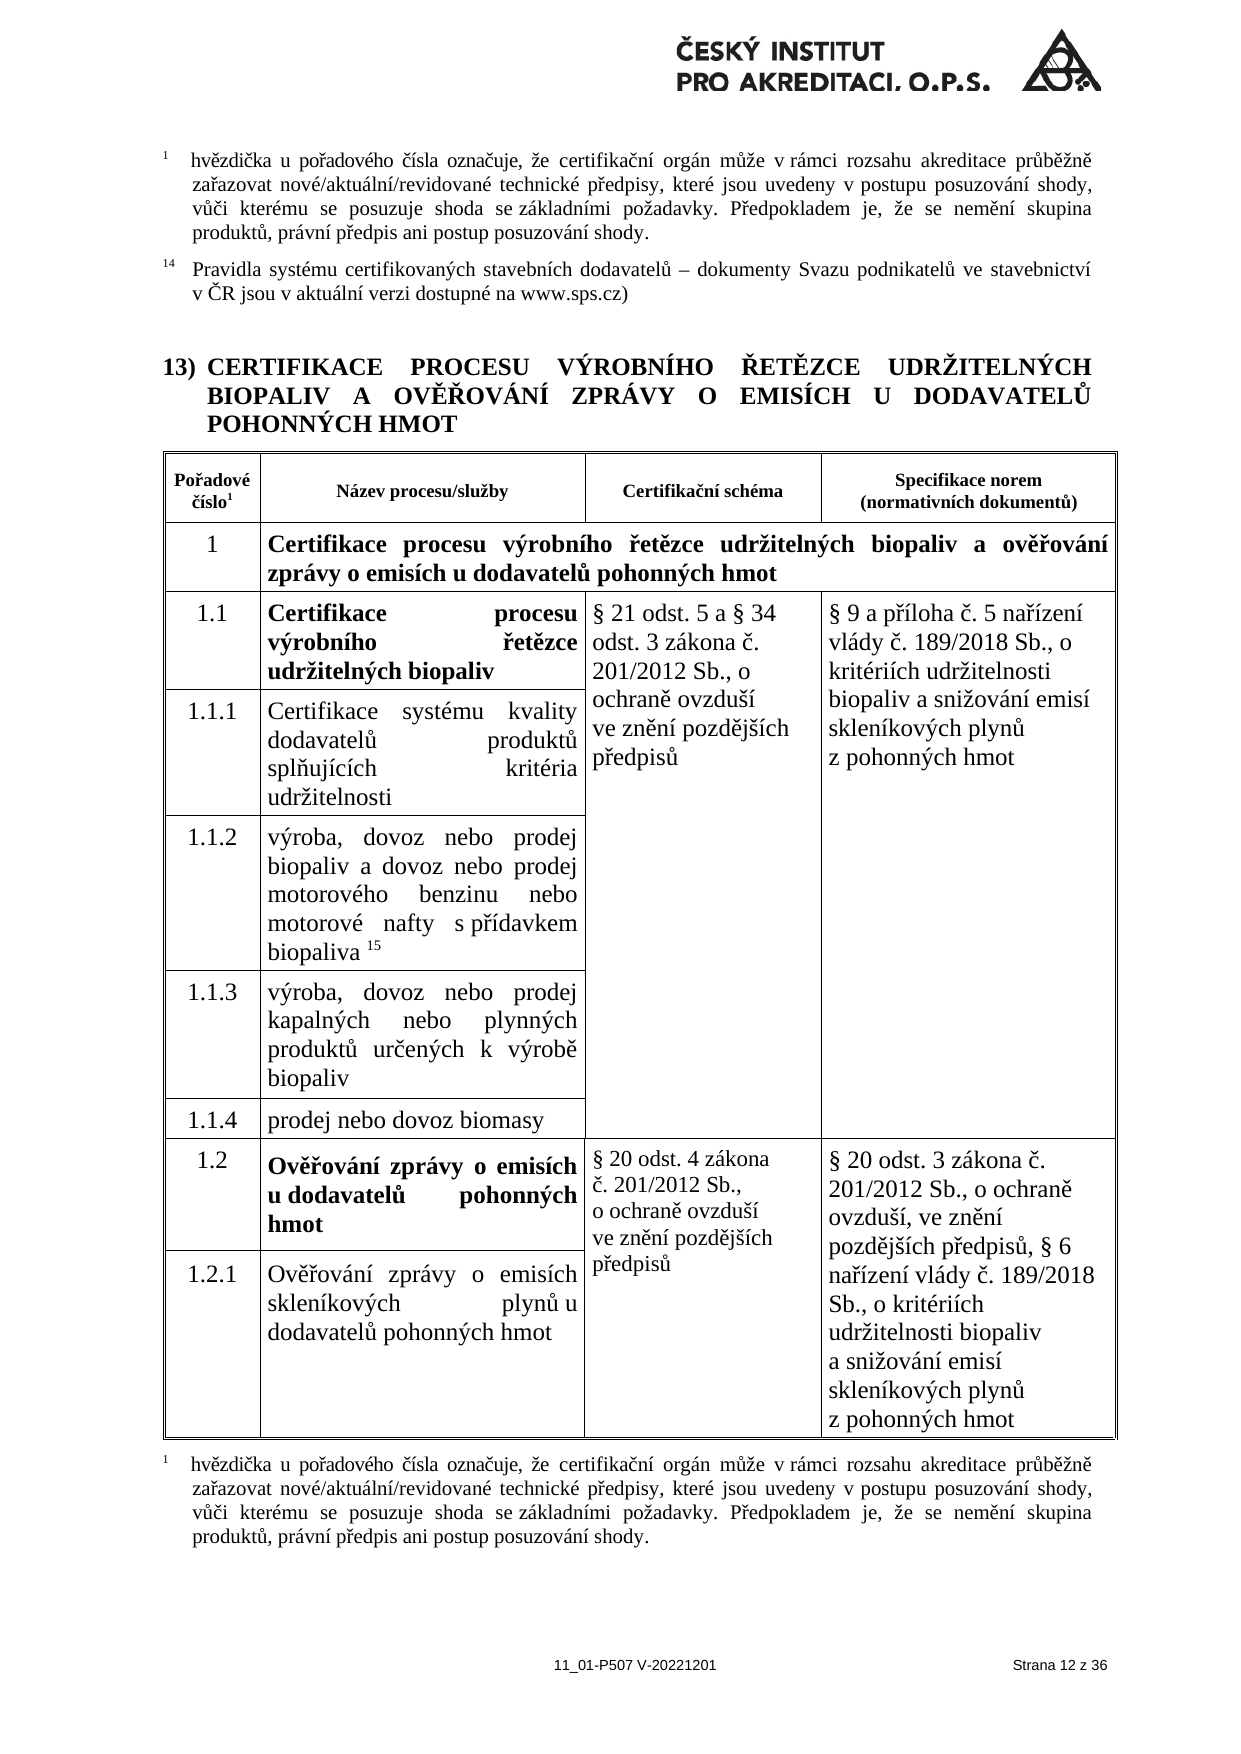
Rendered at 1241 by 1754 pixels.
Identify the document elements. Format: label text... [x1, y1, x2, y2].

subtitle 1 hvězdička u pořadového čísla označuje, že certifikační orgán může v rámci rozsahu akreditace průběžně zařazovat nové/aktuální/revidované technické předpisy, které jsou uvedeny v postupu posuzování shody, vůči kterému se posuzuje shoda se základními požadavky. Předpokladem je, že se nemění skupina produktů, právní předpis ani postup posuzování shody. [162, 1452, 1092, 1548]
text 14 Pravidla systému certifikovaných stavebních dodavatelů – dokumenty Svazu podnikatelů ve stavebnictví v ČR jsou v aktuální verzi dostupné na www.sps.cz) [162, 256, 1092, 304]
table_cell výroba, dovoz nebo prodej kapalných nebo plynných produktů určených k výrobě biopaliv [261, 971, 585, 1098]
subtitle 1 hvězdička u pořadového čísla označuje, že certifikační orgán může v rámci rozsahu akreditace průběžně zařazovat nové/aktuální/revidované technické předpisy, které jsou uvedeny v postupu posuzování shody, vůči kterému se posuzuje shoda se základními požadavky. Předpokladem je, že se nemění skupina produktů, právní předpis ani postup posuzování shody. [162, 148, 1092, 244]
table_cell prodej nebo dovoz biomasy [261, 1099, 585, 1138]
table_cell § 20 odst. 4 zákona č. 201/2012 Sb., o ochraně ovzduší ve znění pozdějších předpisů [585, 1139, 821, 1437]
table_header Název procesu/služby [261, 454, 585, 522]
table_cell 1.1.3 [166, 971, 260, 1098]
table_cell 1 [166, 523, 260, 591]
table_cell Certifikace systému kvality dodavatelů produktů splňujících kritéria udržitelnosti [261, 690, 585, 815]
table_cell 1.2.1 [166, 1251, 260, 1437]
table_cell 1.1 [166, 592, 260, 689]
table_header Specifikace norem (normativních dokumentů) [822, 454, 1115, 522]
table_cell Ověřování zprávy o emisích u dodavatelů pohonných hmot [261, 1139, 584, 1250]
table_cell Ověřování zprávy o emisích skleníkových plynů u dodavatelů pohonných hmot [261, 1251, 584, 1437]
text 13) Certifikace procesu výrobního řetězce udržitelných biopaliv a ověřování zprávy o emisích u dodavatelů pohonných hmot [162, 352, 1092, 438]
picture [676, 28, 1101, 91]
table_cell 1.1.4 [166, 1099, 260, 1138]
table_cell 1.2 [166, 1139, 260, 1250]
table_cell Certifikace procesu výrobního řetězce udržitelných biopaliv a ověřování zprávy o emisích u dodavatelů pohonných hmot [261, 523, 1115, 591]
table_header Certifikační schéma [586, 454, 821, 522]
table_cell § 21 odst. § 34 odst. 3 zákona č. 201/2012 Sb., o ochraně ovzduší ve znění pozdějších předpisů [586, 592, 821, 1138]
table_cell výroba, dovoz nebo prodej biopaliv a dovoz nebo prodej motorového benzinu nebo motorové nafty s přídavkem biopaliva 15 [261, 816, 585, 970]
table_cell 1.1.1 [166, 690, 260, 815]
table_cell 1.1.2 [166, 816, 260, 970]
table_cell Certifikace procesu výrobního řetězce udržitelných biopaliv [261, 592, 585, 689]
table_cell § 20 odst. 3 zákona č. 201/2012 Sb., o ochraně ovzduší, ve znění pozdějších předpisů, § 6 nařízení vlády č. 189/2018 Sb., o kritériích udržitelnosti biopaliv a snižování emisí skleníkových plynů z pohonných hmot [822, 1139, 1115, 1437]
table_cell § 9 a příloha č. 5 nařízení vlády č. 189/2018 Sb., o kritériích udržitelnosti biopaliv a snižování emisí skleníkových plynů z pohonných hmot [822, 592, 1115, 1138]
table_header Pořadové číslo1 [166, 454, 260, 522]
